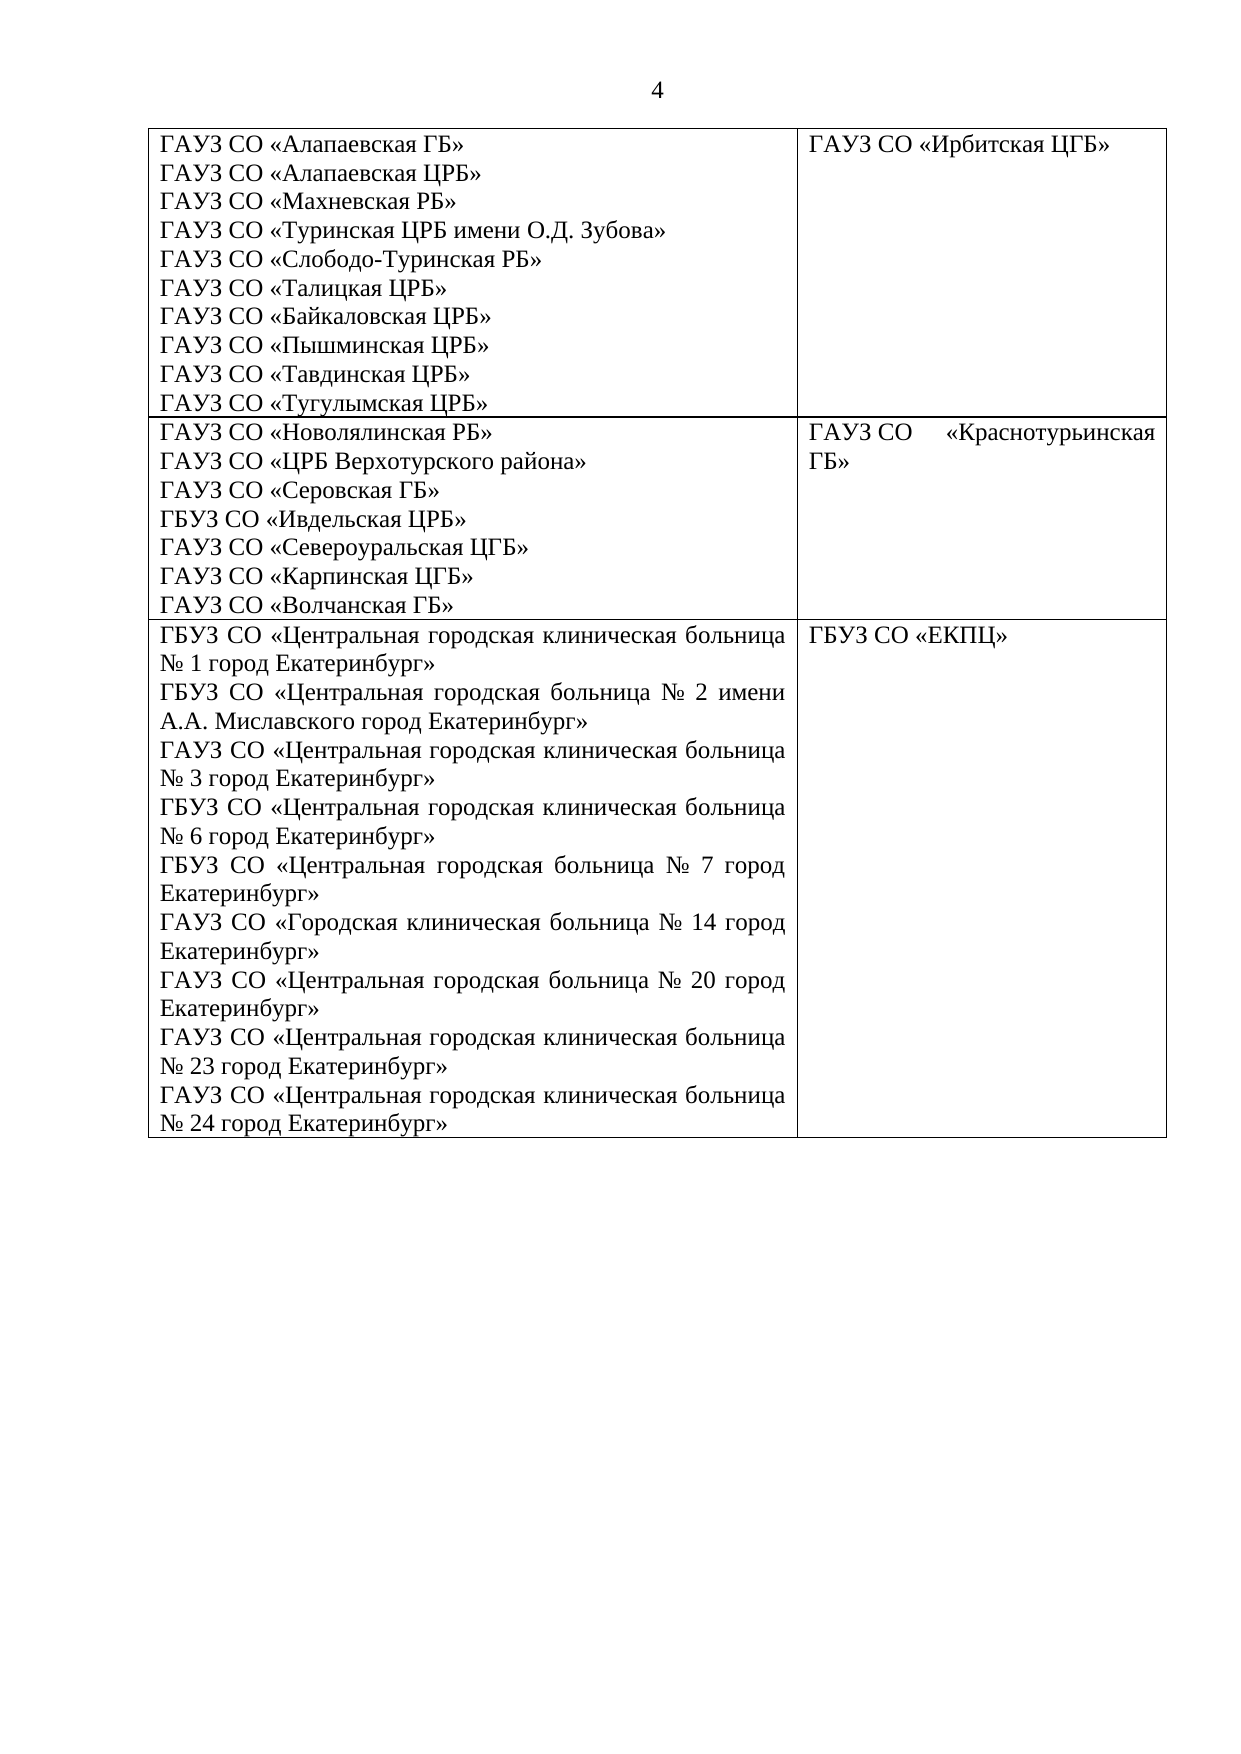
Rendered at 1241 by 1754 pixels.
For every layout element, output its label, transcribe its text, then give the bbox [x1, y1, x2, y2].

table_cell ГАУЗ СО «Ирбитская ЦГБ» [798, 129, 1166, 416]
table_cell ГБУЗ СО «ЕКПЦ» [798, 620, 1166, 1137]
table_cell ГБУЗ СО «Центральная городская клиническая больница № 1 город Екатеринбург» ГБУЗ СО «Центральная городская больница № 2 имени А.А. Миславского город Екатеринбург» ГАУЗ СО «Центральная городская клиническая больница № 3 город Екатеринбург» ГБУЗ СО «Центральная городская клиническая больница № 6 город Екатеринбург» ГБУЗ СО «Центральная городская больница № 7 город Екатеринбург» ГАУЗ СО «Городская клиническая больница № 14 город Екатеринбург» ГАУЗ СО «Центральная городская больница № 20 город Екатеринбург» ГАУЗ СО «Центральная городская клиническая больница № 23 город Екатеринбург» ГАУЗ СО «Центральная городская клиническая больница № 24 город Екатеринбург» [149, 620, 797, 1137]
table_cell ГАУЗ СО «Краснотурьинская ГБ» [798, 418, 1166, 619]
table_cell ГАУЗ СО «Алапаевская ГБ» ГАУЗ СО «Алапаевская ЦРБ» ГАУЗ СО «Махневская РБ» ГАУЗ СО «Туринская ЦРБ имени О.Д. Зубова» ГАУЗ СО «Слободо-Туринская РБ» ГАУЗ СО «Талицкая ЦРБ» ГАУЗ СО «Байкаловская ЦРБ» ГАУЗ СО «Пышминская ЦРБ» ГАУЗ СО «Тавдинская ЦРБ» ГАУЗ СО «Тугулымская ЦРБ» [149, 129, 797, 416]
table_cell ГАУЗ СО «Новолялинская РБ» ГАУЗ СО «ЦРБ Верхотурского района» ГАУЗ СО «Серовская ГБ» ГБУЗ СО «Ивдельская ЦРБ» ГАУЗ СО «Североуральская ЦГБ» ГАУЗ СО «Карпинская ЦГБ» ГАУЗ СО «Волчанская ГБ» [149, 418, 797, 619]
